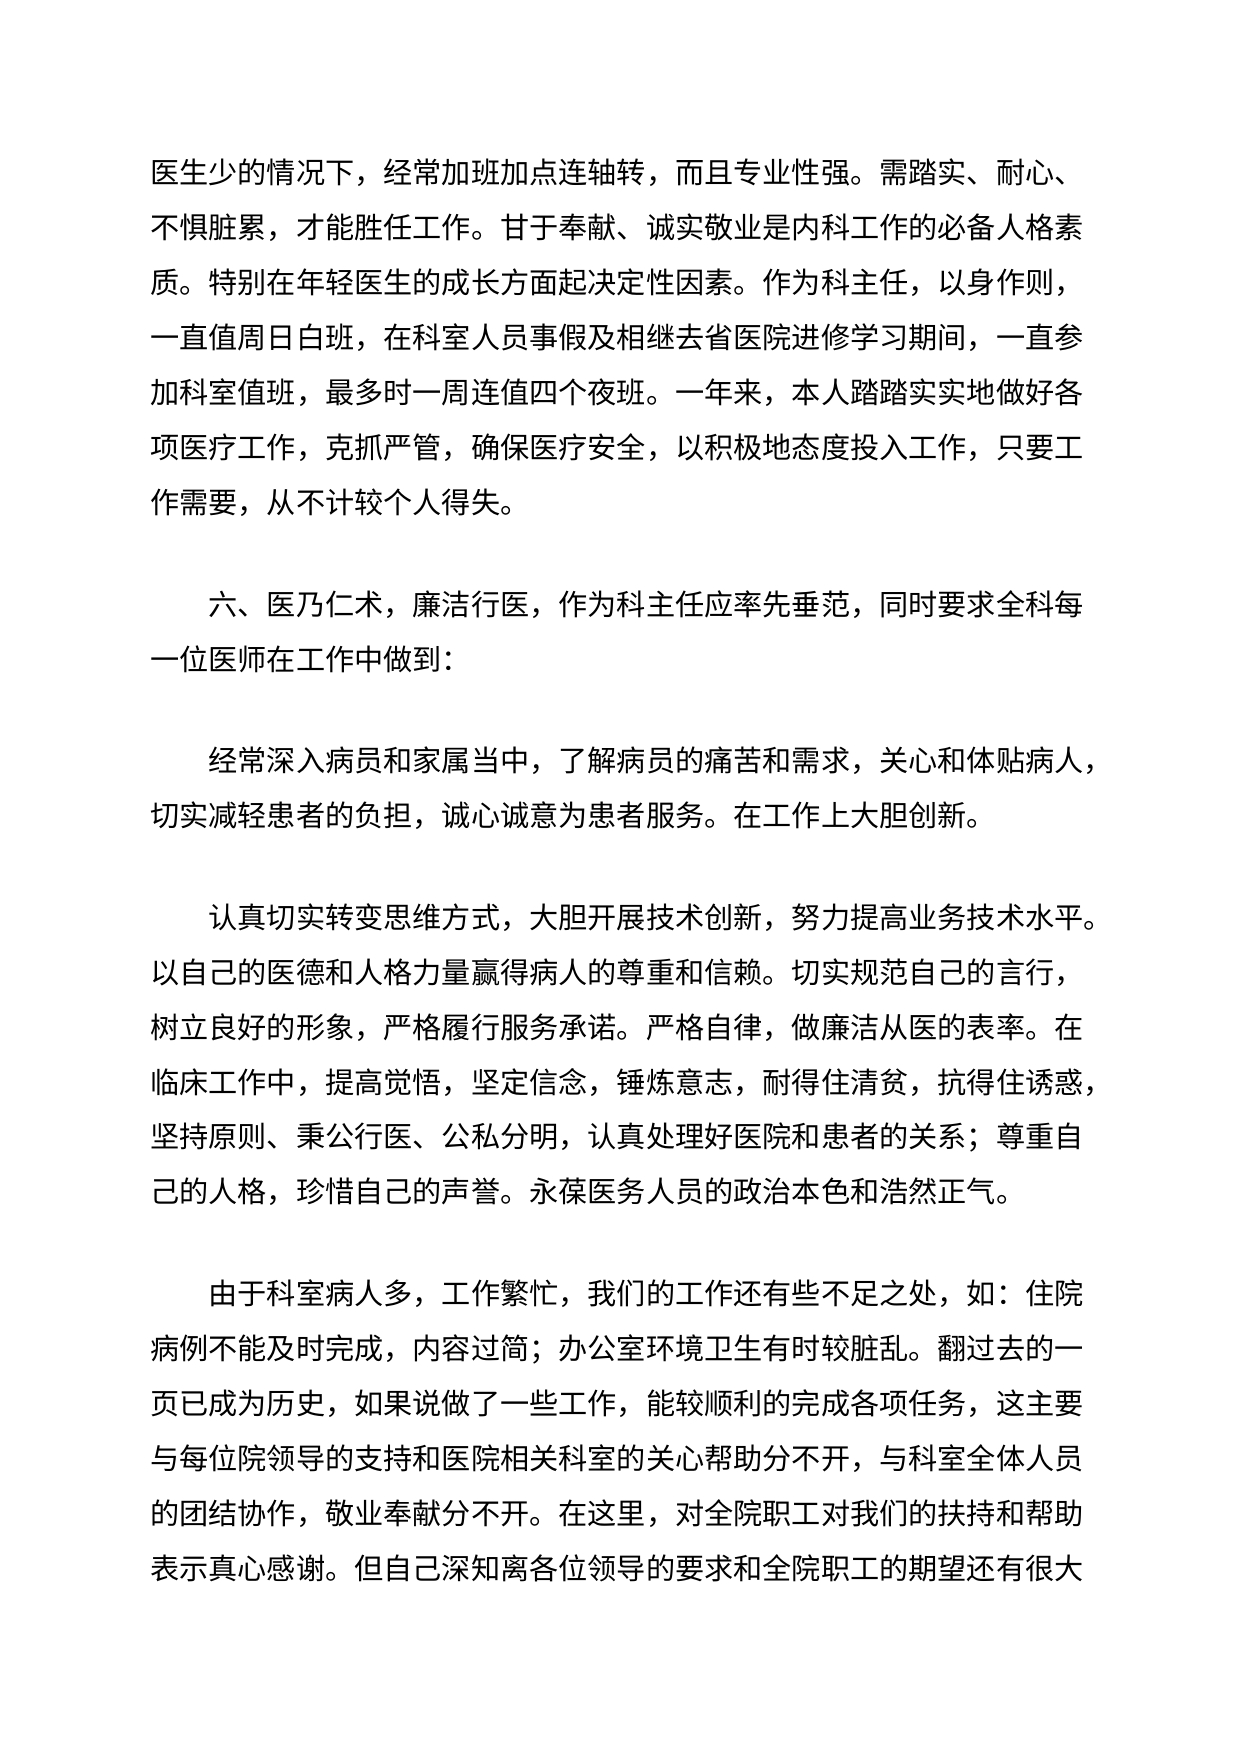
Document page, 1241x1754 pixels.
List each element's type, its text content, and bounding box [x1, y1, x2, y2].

text 认真切实转变思维方式，大胆开展技术创新，努力提高业务技术水平。以自己的医德和人格力量赢得病人的尊重和信赖。切实规范自己的言行，树立良好的形象，严格履行服务承诺。严格自律，做廉洁从医的表率。在临床工作中，提高觉悟，坚定信念，锤炼意志，耐得住清贫，抗得住诱惑，坚持原则、秉公行医、公私分明，认真处理好医院和患者的关系；尊重自己的人格，珍惜自己的声誉。永葆医务人员的政治本色和浩然正气。 [150, 894, 1090, 1211]
text 六、医乃仁术，廉洁行医，作为科主任应率先垂范，同时要求全科每一位医师在工作中做到： [150, 581, 1090, 678]
text 经常深入病员和家属当中，了解病员的痛苦和需求，关心和体贴病人，切实减轻患者的负担，诚心诚意为患者服务。在工作上大胆创新。 [150, 738, 1090, 835]
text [150, 150, 1090, 522]
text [150, 1271, 1090, 1587]
